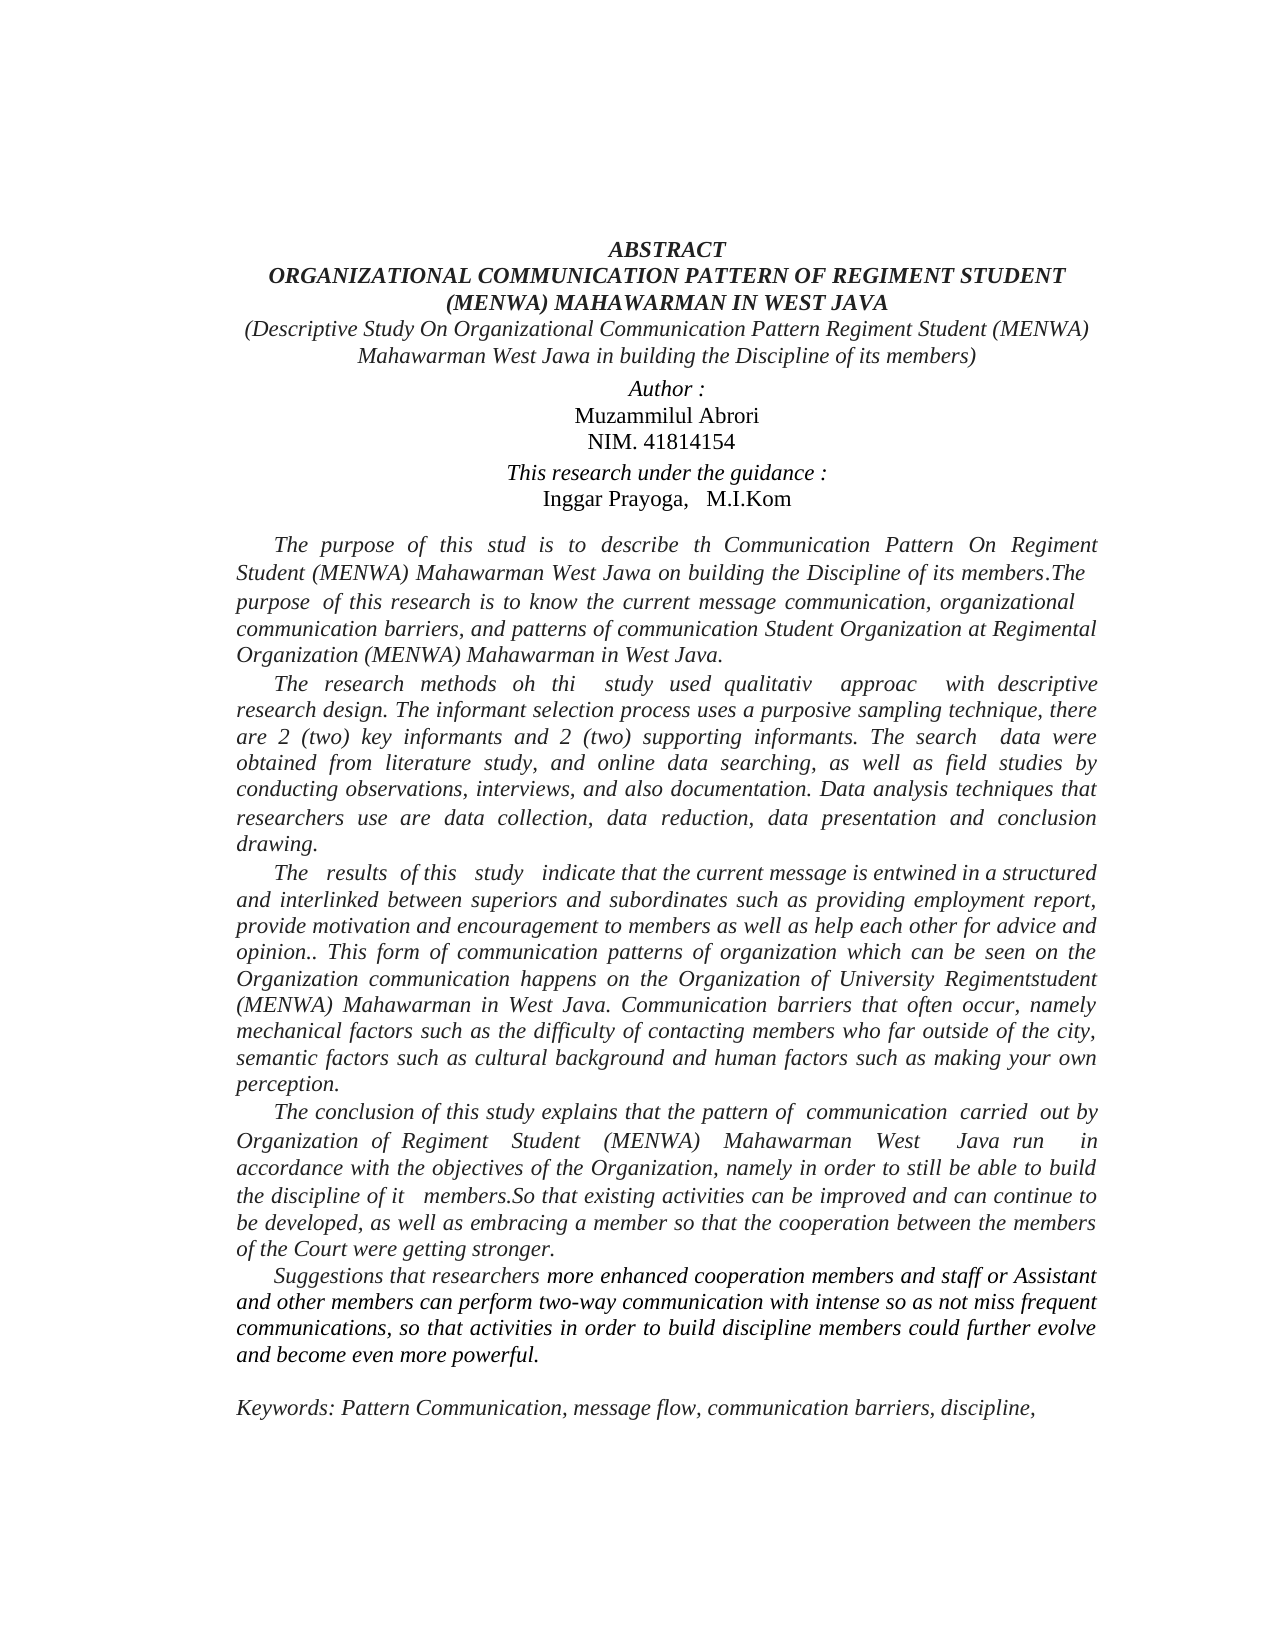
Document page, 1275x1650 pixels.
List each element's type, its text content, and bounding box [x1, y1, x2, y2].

text Suggestions that researchers more enhanced cooperation members and staff or Assistant and other members can perform two-way communication with intense so as not miss frequent communications, so that activities in order to build discipline members could further evolve and become even more powerful. [236, 1262, 1098, 1367]
text This research under the guidance : [236, 459, 1098, 486]
text The0purpose0of this stud0is to describe th0Communication Pattern On Regiment Student (MENWA) Mahawarman West Jawa on building the Discipline of its members.The0 purpose0of this research is to know the current message communication, organizational 0 communication barriers, and patterns of communication Student Organization at Regimental Organization (MENWA) Mahawarman in West Java. [236, 529, 1098, 668]
text ABSTRACT [236, 236, 1098, 263]
text Keywords: Pattern Communication, message flow, communication barriers, discipline, [236, 1367, 1098, 1420]
text The research methods oh thi0 study used0qualitativ0 approac0 with0descriptive research design. The informant selection process uses a purposive sampling technique, there are 2 (two) key informants and 2 (two) supporting informants. The search data were obtained from literature study, and online data searching, as well as field studies by conducting observations, interviews, and also documentation. Data analysis techniques that researchers0use0are data0collection, data reduction, data presentation and conclusion drawing. [236, 668, 1098, 857]
text The conclusion of this study explains that the pattern of0communication0carried0out by Organization0of0Regiment Student (MENWA) Mahawarman West0 Java0run0 in accordance with the objectives of the Organization, namely in order to still be able to build the discipline of it0 members.So that existing activities can be improved and can continue to be developed, as well as embracing a member so that the cooperation between the members of the Court were getting stronger. [236, 1096, 1098, 1262]
text The0 results0of this0 study0 indicate that the current message is entwined in a structured and interlinked between superiors and subordinates such as providing employment report, provide motivation and encouragement to members as well as help each other for advice and opinion.. This form of communication patterns of organization which can be seen on the Organization communication happens on the Organization of University Regimentstudent (MENWA) Mahawarman in West Java. Communication barriers that often occur, namely mechanical factors such as the difficulty of contacting members who far outside of the city, semantic factors such as cultural background and human factors such as making your own perception. [236, 857, 1098, 1096]
text NIM. 418141540 [236, 428, 1098, 454]
text Inggar Prayoga, 0M.I.Kom [236, 486, 1098, 512]
text Author : [236, 375, 1098, 402]
text Muzammilul Abrori [236, 402, 1098, 428]
text ORGANIZATIONAL COMMUNICATION PATTERN OF REGIMENT STUDENT (MENWA) MAHAWARMAN IN WEST JAVA (Descriptive Study On Organizational Communication Pattern Regiment Student (MENWA) Mahawarman West Jawa in building the Discipline of its members) [236, 263, 1098, 368]
